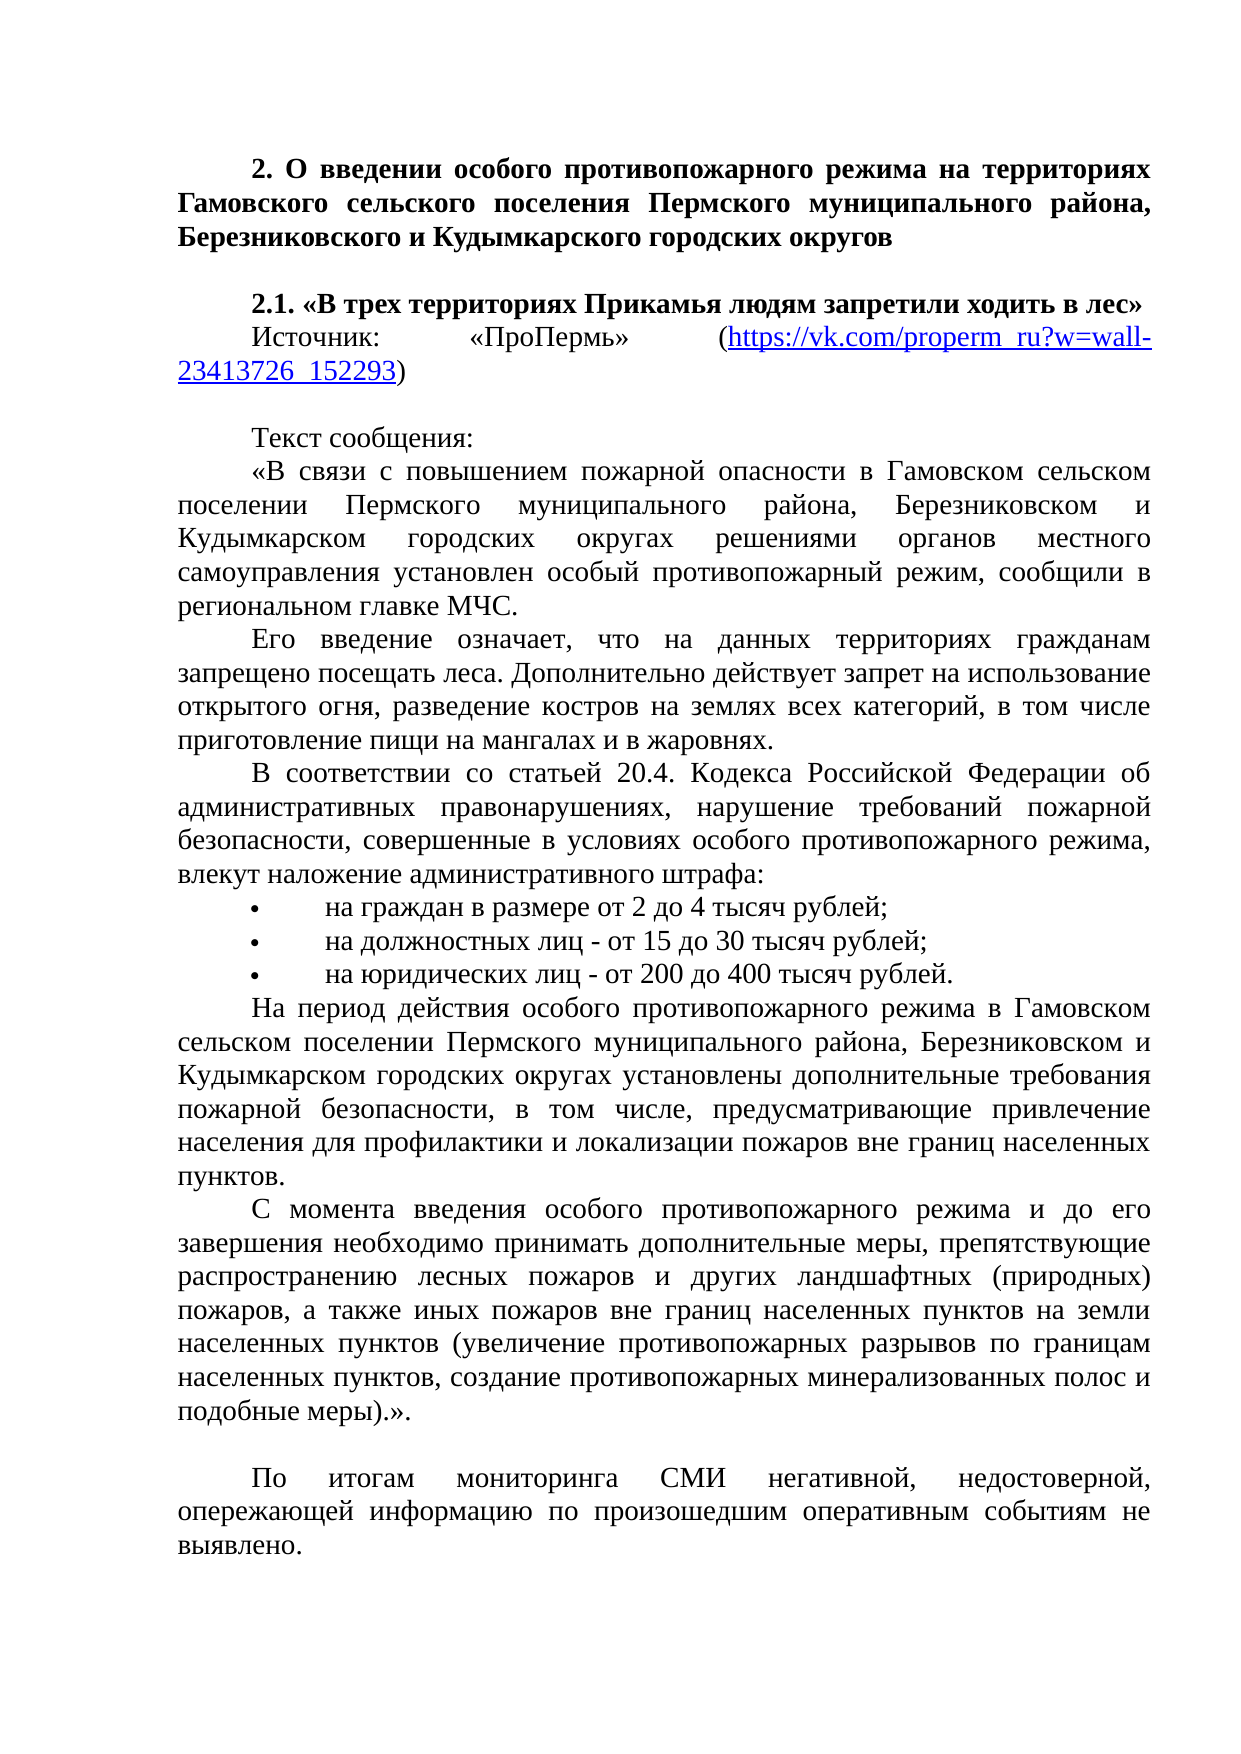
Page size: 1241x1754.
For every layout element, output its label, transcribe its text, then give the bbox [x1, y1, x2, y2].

text В соответствии со статьей 20.4. Кодекса Российской Федерации об административных правонарушениях, нарушение требований пожарной безопасности, совершенные в условиях особого противопожарного режима, влекут наложение административного штрафа: [177, 755, 1152, 889]
text С момента введения особого противопожарного режима и до его завершения необходимо принимать дополнительные меры, препятствующие распространению лесных пожаров и других ландшафтных (природных) пожаров, а также иных пожаров вне границ населенных пунктов на земли населенных пунктов (увеличение противопожарных разрывов по границам населенных пунктов, создание противопожарных минерализованных полос и подобные меры).». [177, 1191, 1152, 1426]
text По итогам мониторинга СМИ негативной, недостоверной, опережающей информацию по произошедшим оперативным событиям не выявлено. [177, 1460, 1152, 1560]
text Его введение означает, что на данных территориях гражданам запрещено посещать леса. Дополнительно действует запрет на использование открытого огня, разведение костров на землях всех категорий, в том числе приготовление пищи на мангалах и в жаровнях. [177, 621, 1152, 755]
text Источник: «ПроПермь» (https://vk.com/properm_ru?w=wall-23413726_152293) [177, 319, 1152, 386]
text «В связи с повышением пожарной опасности в Гамовском сельском поселении Пермского муниципального района, Березниковском и Кудымкарском городских округах решениями органов местного самоуправления установлен особый противопожарный режим, сообщили в региональном главке МЧС. [177, 453, 1152, 621]
list на граждан в размере от 2 до 4 тысяч рублей; [177, 889, 1152, 923]
text На период действия особого противопожарного режима в Гамовском сельском поселении Пермского муниципального района, Березниковском и Кудымкарском городских округах установлены дополнительные требования пожарной безопасности, в том числе, предусматривающие привлечение населения для профилактики и локализации пожаров вне границ населенных пунктов. [177, 990, 1152, 1191]
subtitle 2. О введении особого противопожарного режима на территориях Гамовского сельского поселения Пермского муниципального района, Березниковского и Кудымкарского городских округов [177, 152, 1152, 252]
list на юридических лиц - от 200 до 400 тысяч рублей. [177, 957, 1152, 990]
text Текст сообщения: [177, 420, 1152, 453]
list на должностных лиц - от 15 до 30 тысяч рублей; [177, 923, 1152, 957]
subtitle 2.1. «В трех территориях Прикамья людям запретили ходить в лес» [177, 286, 1152, 319]
